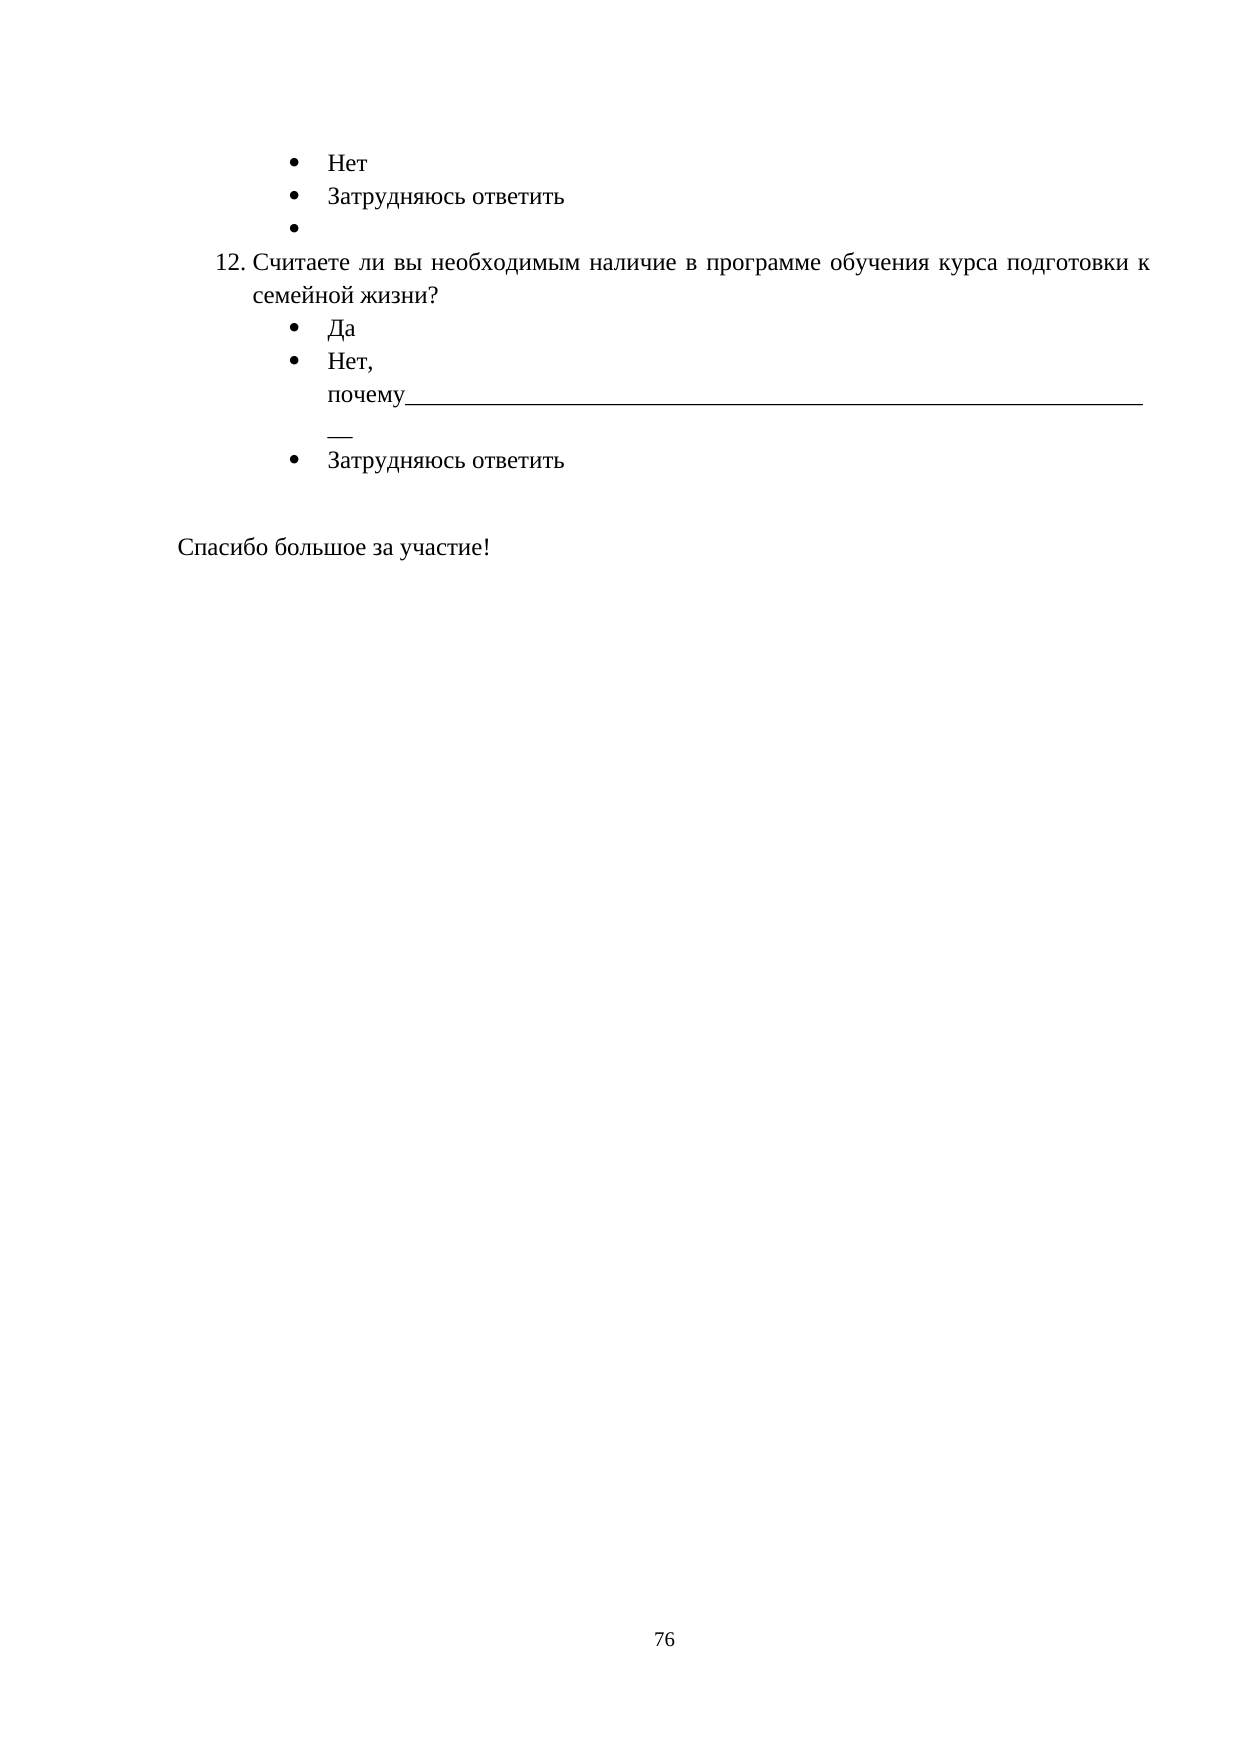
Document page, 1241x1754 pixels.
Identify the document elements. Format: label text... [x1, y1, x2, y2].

list Считаете ли вы необходимым наличие в программе обучения курса подготовки к семейной жизни? [215, 247, 1152, 308]
list Нет [290, 148, 1152, 176]
list Нет, почему_____________________________________________________________ [290, 346, 1152, 441]
list Затрудняюсь ответить [290, 181, 1152, 209]
text Спасибо большое за участие! [177, 532, 1152, 561]
list Да [290, 313, 1152, 342]
list Затрудняюсь ответить [290, 445, 1152, 474]
